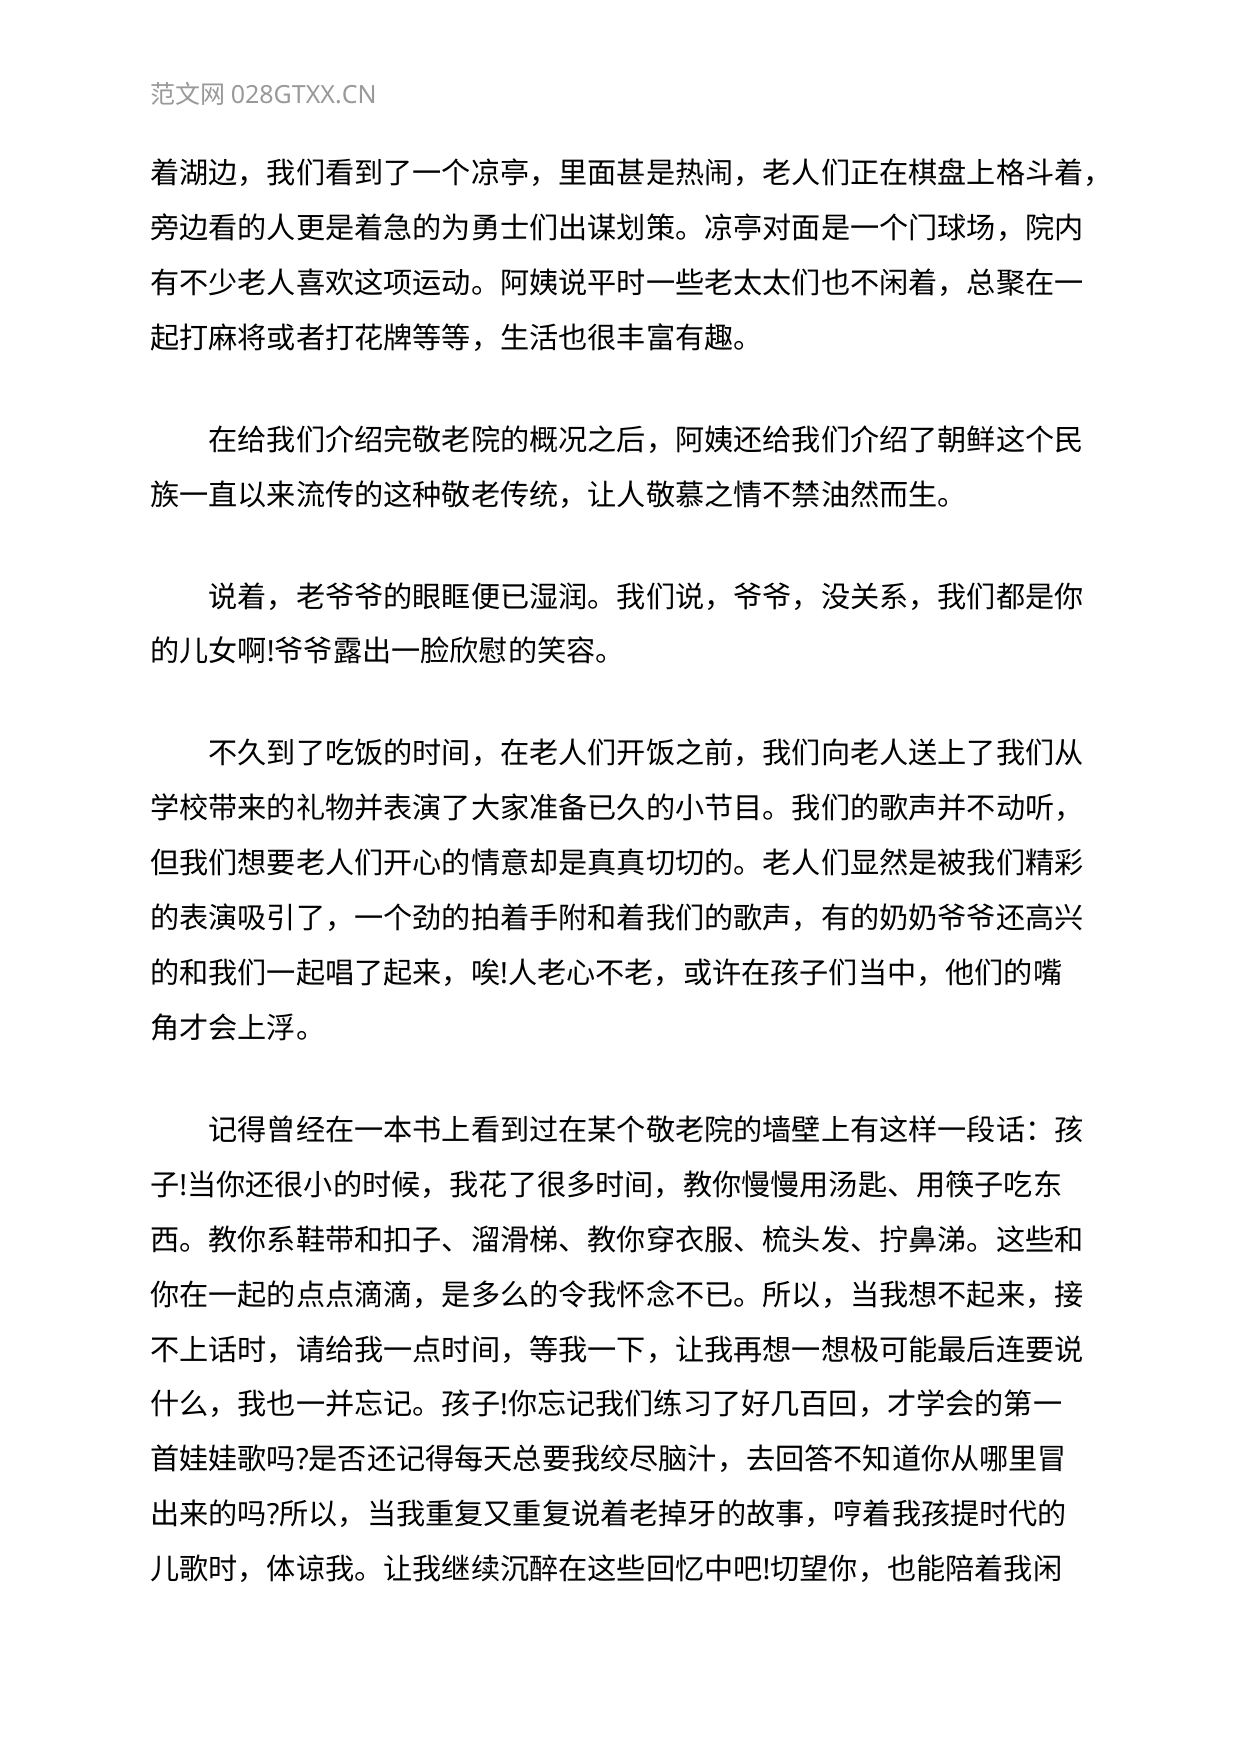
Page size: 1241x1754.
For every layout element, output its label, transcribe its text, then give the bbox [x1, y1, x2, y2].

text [150, 1106, 1090, 1588]
text 在给我们介绍完敬老院的概况之后，阿姨还给我们介绍了朝鲜这个民族一直以来流传的这种敬老传统，让人敬慕之情不禁油然而生。 [150, 416, 1090, 514]
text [150, 150, 1090, 357]
text 说着，老爷爷的眼眶便已湿润。我们说，爷爷，没关系，我们都是你的儿女啊!爷爷露出一脸欣慰的笑容。 [150, 573, 1090, 670]
text 不久到了吃饭的时间，在老人们开饭之前，我们向老人送上了我们从学校带来的礼物并表演了大家准备已久的小节目。我们的歌声并不动听，但我们想要老人们开心的情意却是真真切切的。老人们显然是被我们精彩的表演吸引了，一个劲的拍着手附和着我们的歌声，有的奶奶爷爷还高兴的和我们一起唱了起来，唉!人老心不老，或许在孩子们当中，他们的嘴角才会上浮。 [150, 730, 1090, 1047]
